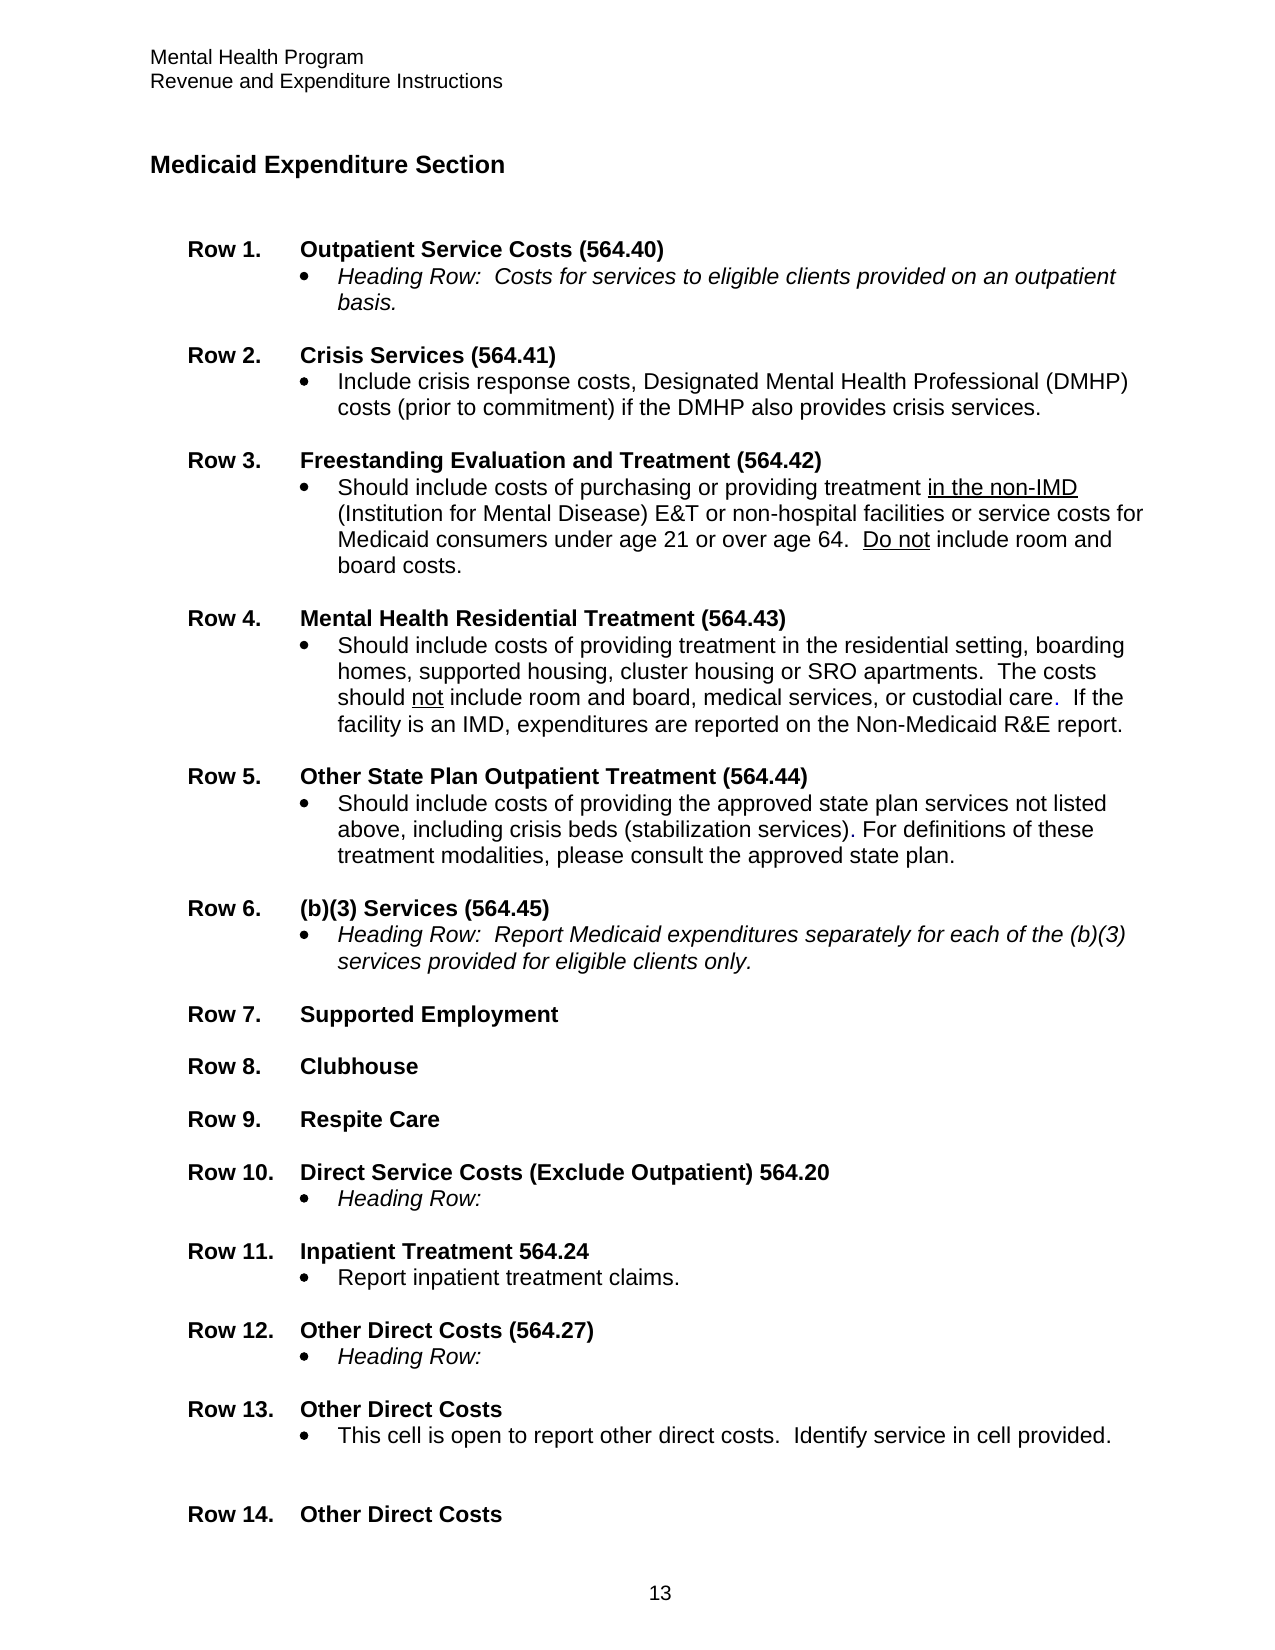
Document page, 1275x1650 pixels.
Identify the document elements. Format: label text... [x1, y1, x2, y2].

list Heading Row: Costs for services to eligible clients provided on an outpatient basis. [300, 263, 1170, 315]
list Other Direct Costs [187, 1501, 1170, 1528]
list Supported Employment [187, 1001, 1170, 1027]
list Include crisis response costs, Designated Mental Health Professional (DMHP) costs (prior to commitment) if the DMHP also provides crisis services. [300, 368, 1170, 421]
list Other State Plan Outpatient Treatment (564.44) [187, 763, 1170, 790]
list Mental Health Residential Treatment (564.43) [187, 605, 1170, 632]
list Should include costs of providing the approved state plan services not listed above, including crisis beds (stabilization services). For definitions of these treatment modalities, please consult the approved state plan. [300, 790, 1170, 869]
list Heading Row: Report Medicaid expenditures separately for each of the (b)(3) services provided for eligible clients only. [300, 921, 1170, 974]
subtitle Medicaid Expenditure Section [150, 150, 1170, 179]
list Heading Row: [300, 1343, 1170, 1369]
list Respite Care [187, 1106, 1170, 1132]
list Should include costs of providing treatment in the residential setting, boarding homes, supported housing, cluster housing or SRO apartments. The costs should not include room and board, medical services, or custodial care. If the facility is an IMD, expenditures are reported on the Non-Medicaid R&E report. [300, 632, 1170, 737]
list Clubhouse [187, 1053, 1170, 1079]
list Heading Row: [300, 1185, 1170, 1211]
list Should include costs of purchasing or providing treatment in the non-IMD (Institution for Mental Disease) E&T or non-hospital facilities or service costs for Medicaid consumers under age 21 or over age 64. Do not include room and board costs. [300, 473, 1170, 579]
list Inpatient Treatment 564.24 [187, 1238, 1170, 1264]
list Outpatient Service Costs (564.40) [187, 236, 1170, 263]
list Report inpatient treatment claims. [300, 1264, 1170, 1290]
list Crisis Services (564.41) [187, 342, 1170, 368]
list (b)(3) Services (564.45) [187, 895, 1170, 921]
list Freestanding Evaluation and Treatment (564.42) [187, 447, 1170, 473]
list Other Direct Costs (564.27) [187, 1317, 1170, 1343]
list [300, 1422, 1170, 1448]
list Direct Service Costs (Exclude Outpatient) 564.20 [187, 1159, 1170, 1185]
list Other Direct Costs [187, 1396, 1170, 1422]
